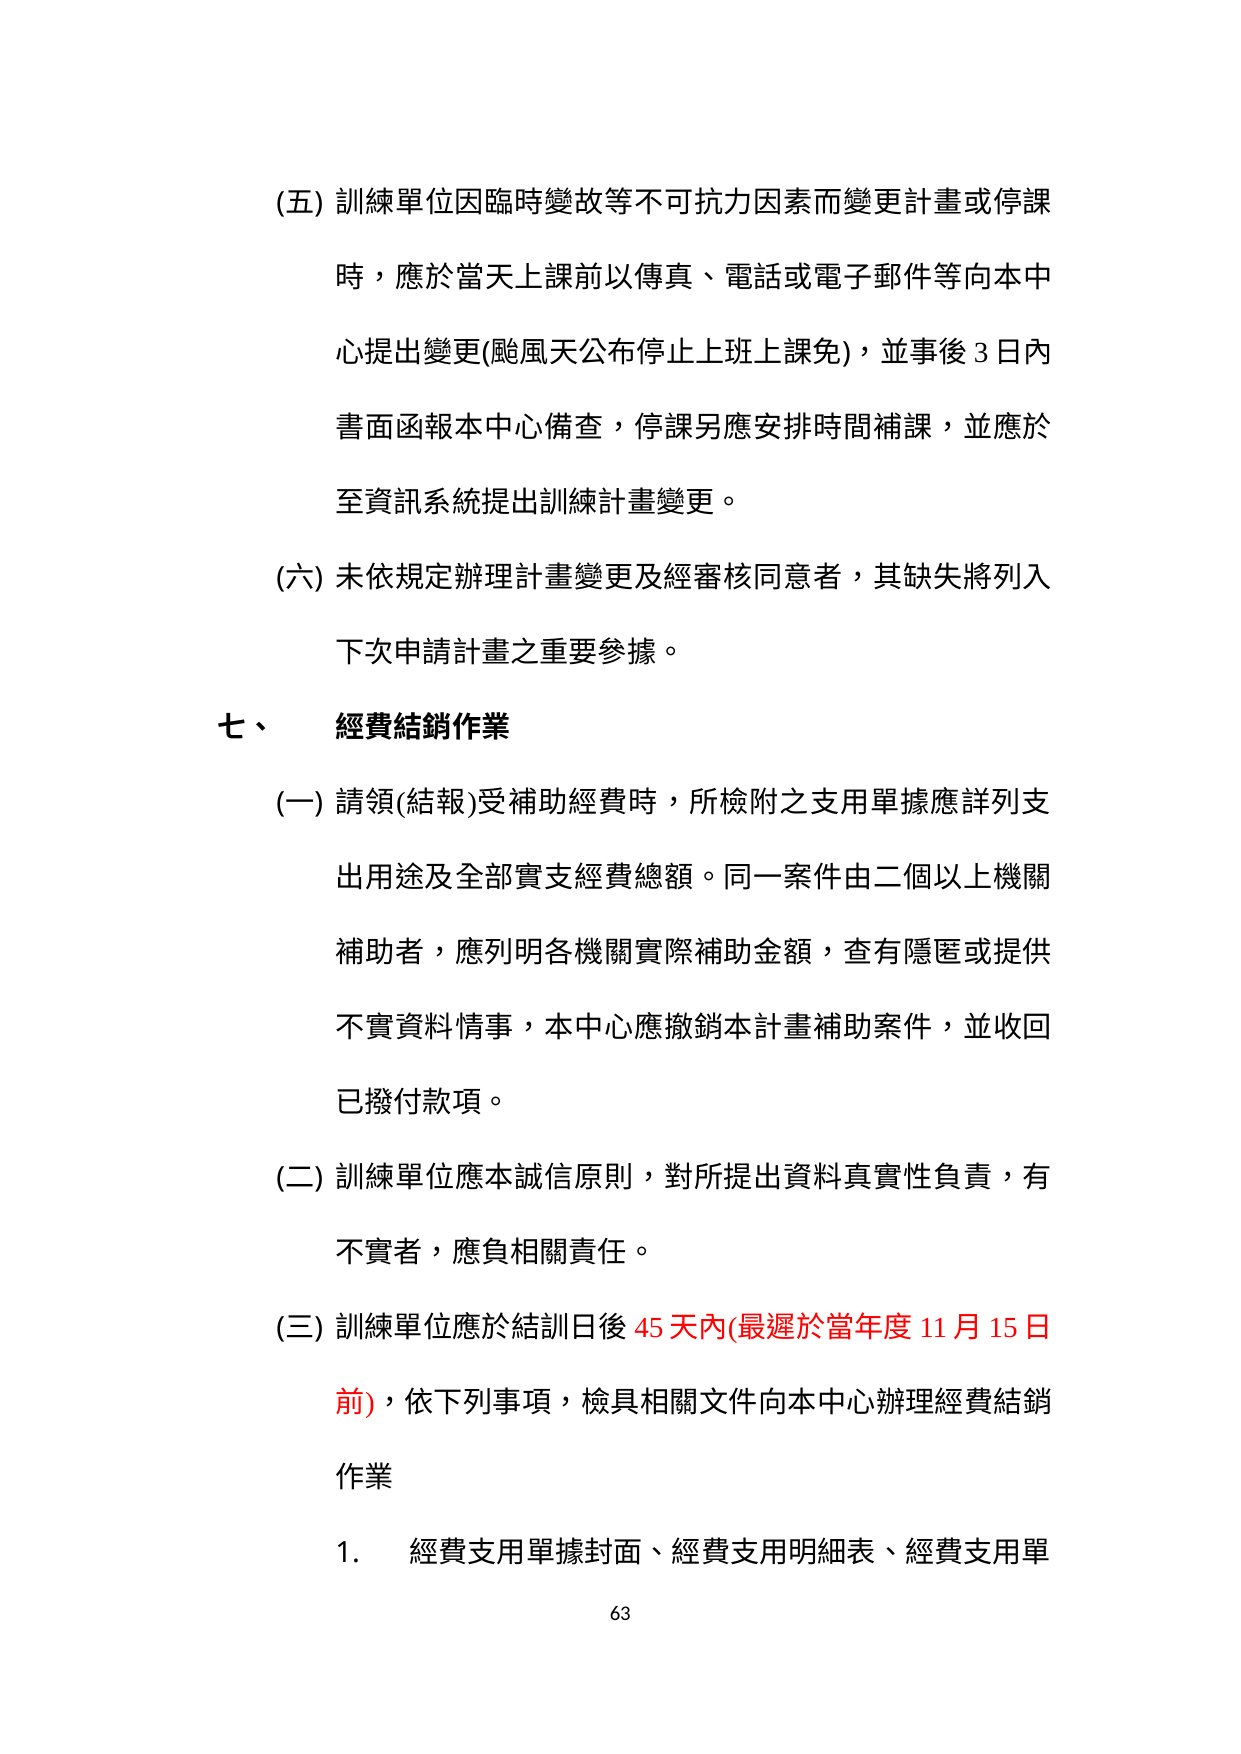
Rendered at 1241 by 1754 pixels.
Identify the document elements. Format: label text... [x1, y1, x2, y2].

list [335, 1512, 1053, 1587]
list 未依規定辦理計畫變更及經審核同意者，其缺失將列入下次申請計畫之重要參據。 [276, 537, 1053, 687]
list 訓練單位應本誠信原則，對所提出資料真實性負責，有不實者，應負相關責任。 [276, 1137, 1053, 1287]
list 訓練單位因臨時變故等不可抗力因素而變更計畫或停課時，應於當天上課前以傳真、電話或電子郵件等向本中心提出變更(颱風天公布停止上班上課免)，並事後3日內書面函報本中心備查，停課另應安排時間補課，並應於至資訊系統提出訓練計畫變更。 [276, 162, 1053, 537]
subtitle 經費結銷作業 [217, 687, 1053, 762]
list 訓練單位應於結訓日後45天內(最遲於當年度11月15日前)，依下列事項，檢具相關文件向本中心辦理經費結銷作業 [276, 1287, 1053, 1512]
list 請領(結報)受補助經費時，所檢附之支用單據應詳列支出用途及全部實支經費總額。同一案件由二個以上機關補助者，應列明各機關實際補助金額，查有隱匿或提供不實資料情事，本中心應撤銷本計畫補助案件，並收回已撥付款項。 [276, 762, 1053, 1137]
